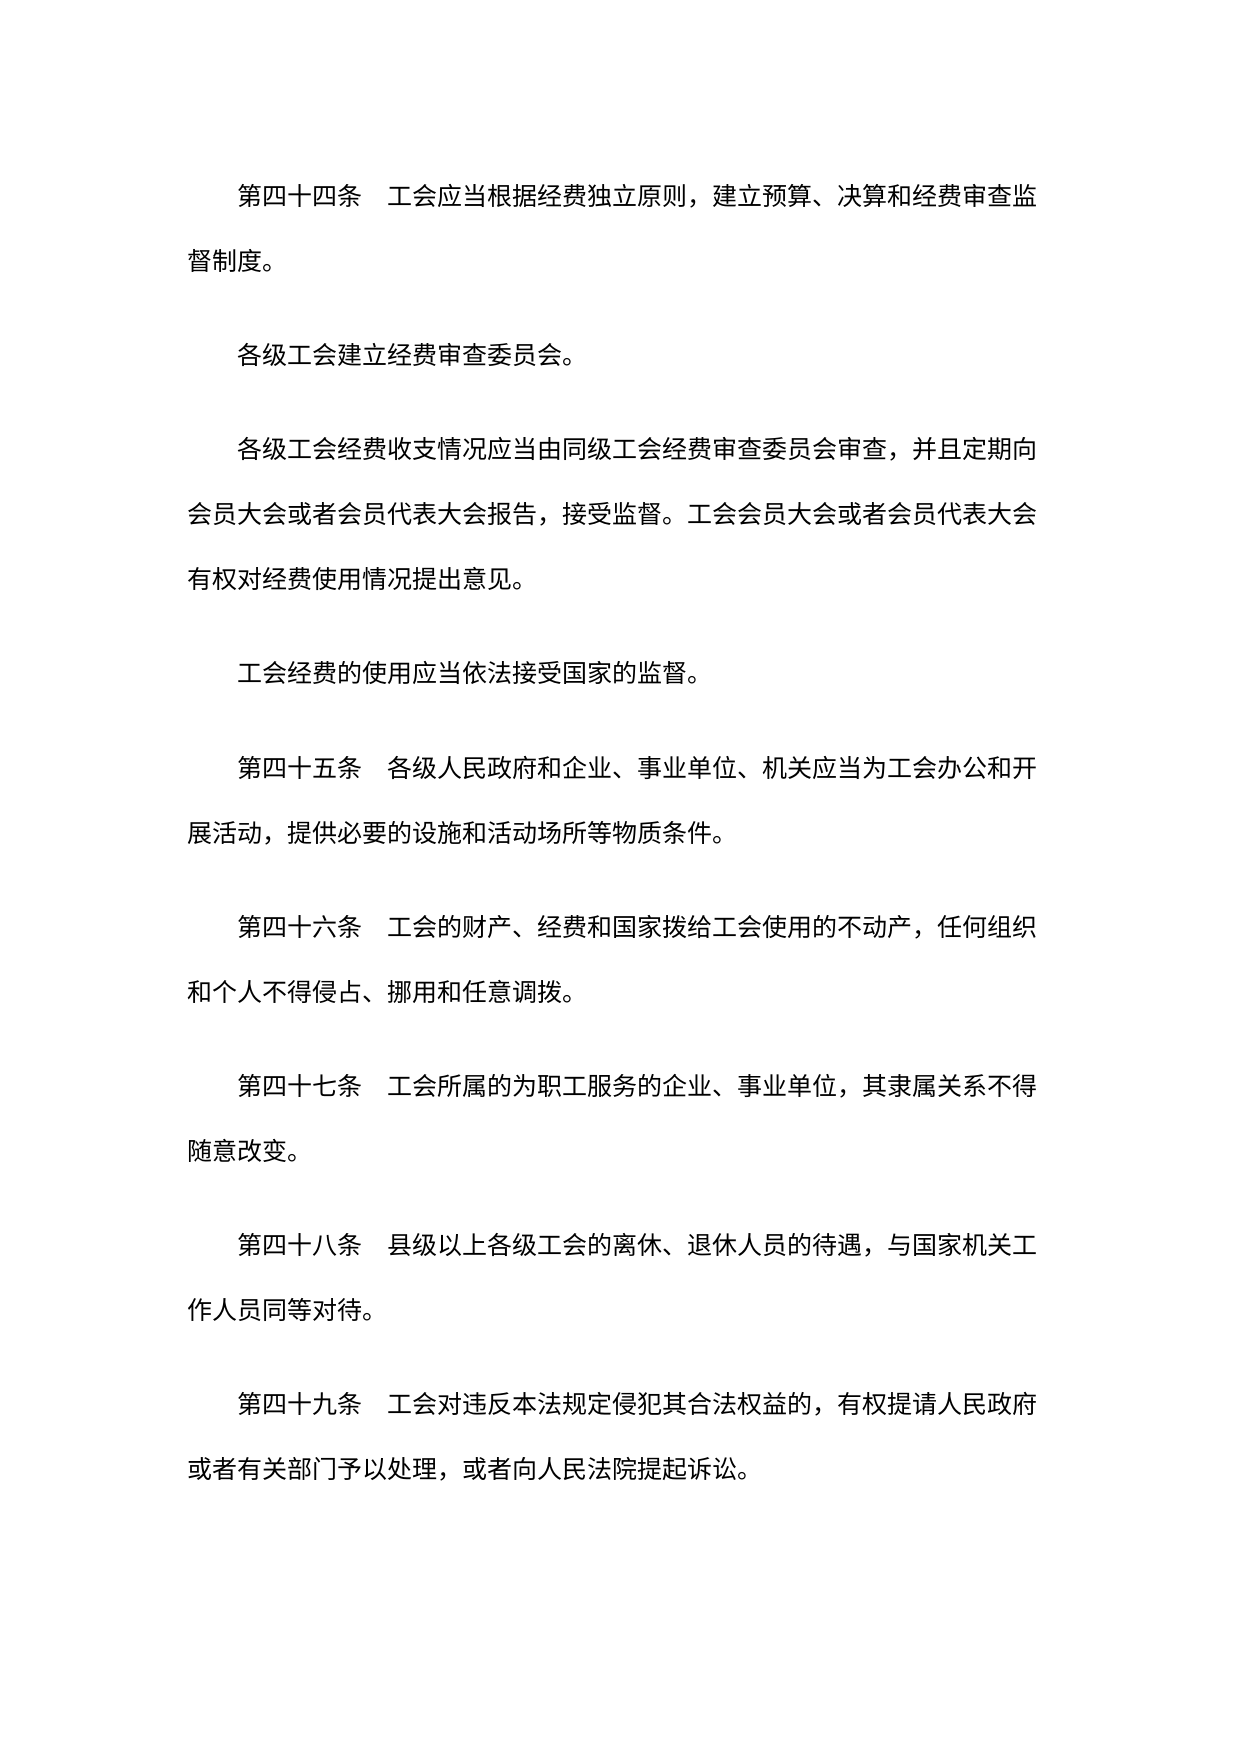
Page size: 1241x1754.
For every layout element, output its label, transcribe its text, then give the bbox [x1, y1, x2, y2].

text 第四十九条 工会对违反本法规定侵犯其合法权益的，有权提请人民政府或者有关部门予以处理，或者向人民法院提起诉讼。 [187, 1370, 1053, 1500]
text 第四十五条 各级人民政府和企业、事业单位、机关应当为工会办公和开展活动，提供必要的设施和活动场所等物质条件。 [187, 734, 1053, 864]
text 第四十八条 县级以上各级工会的离休、退休人员的待遇，与国家机关工作人员同等对待。 [187, 1211, 1053, 1341]
text 第四十四条 工会应当根据经费独立原则，建立预算、决算和经费审查监督制度。 [187, 162, 1053, 292]
text 工会经费的使用应当依法接受国家的监督。 [187, 639, 1053, 704]
text 第四十七条 工会所属的为职工服务的企业、事业单位，其隶属关系不得随意改变。 [187, 1052, 1053, 1182]
text 第四十六条 工会的财产、经费和国家拨给工会使用的不动产，任何组织和个人不得侵占、挪用和任意调拨。 [187, 893, 1053, 1023]
text 各级工会建立经费审查委员会。 [187, 321, 1053, 386]
text 各级工会经费收支情况应当由同级工会经费审查委员会审查，并且定期向会员大会或者会员代表大会报告，接受监督。工会会员大会或者会员代表大会有权对经费使用情况提出意见。 [187, 415, 1053, 610]
